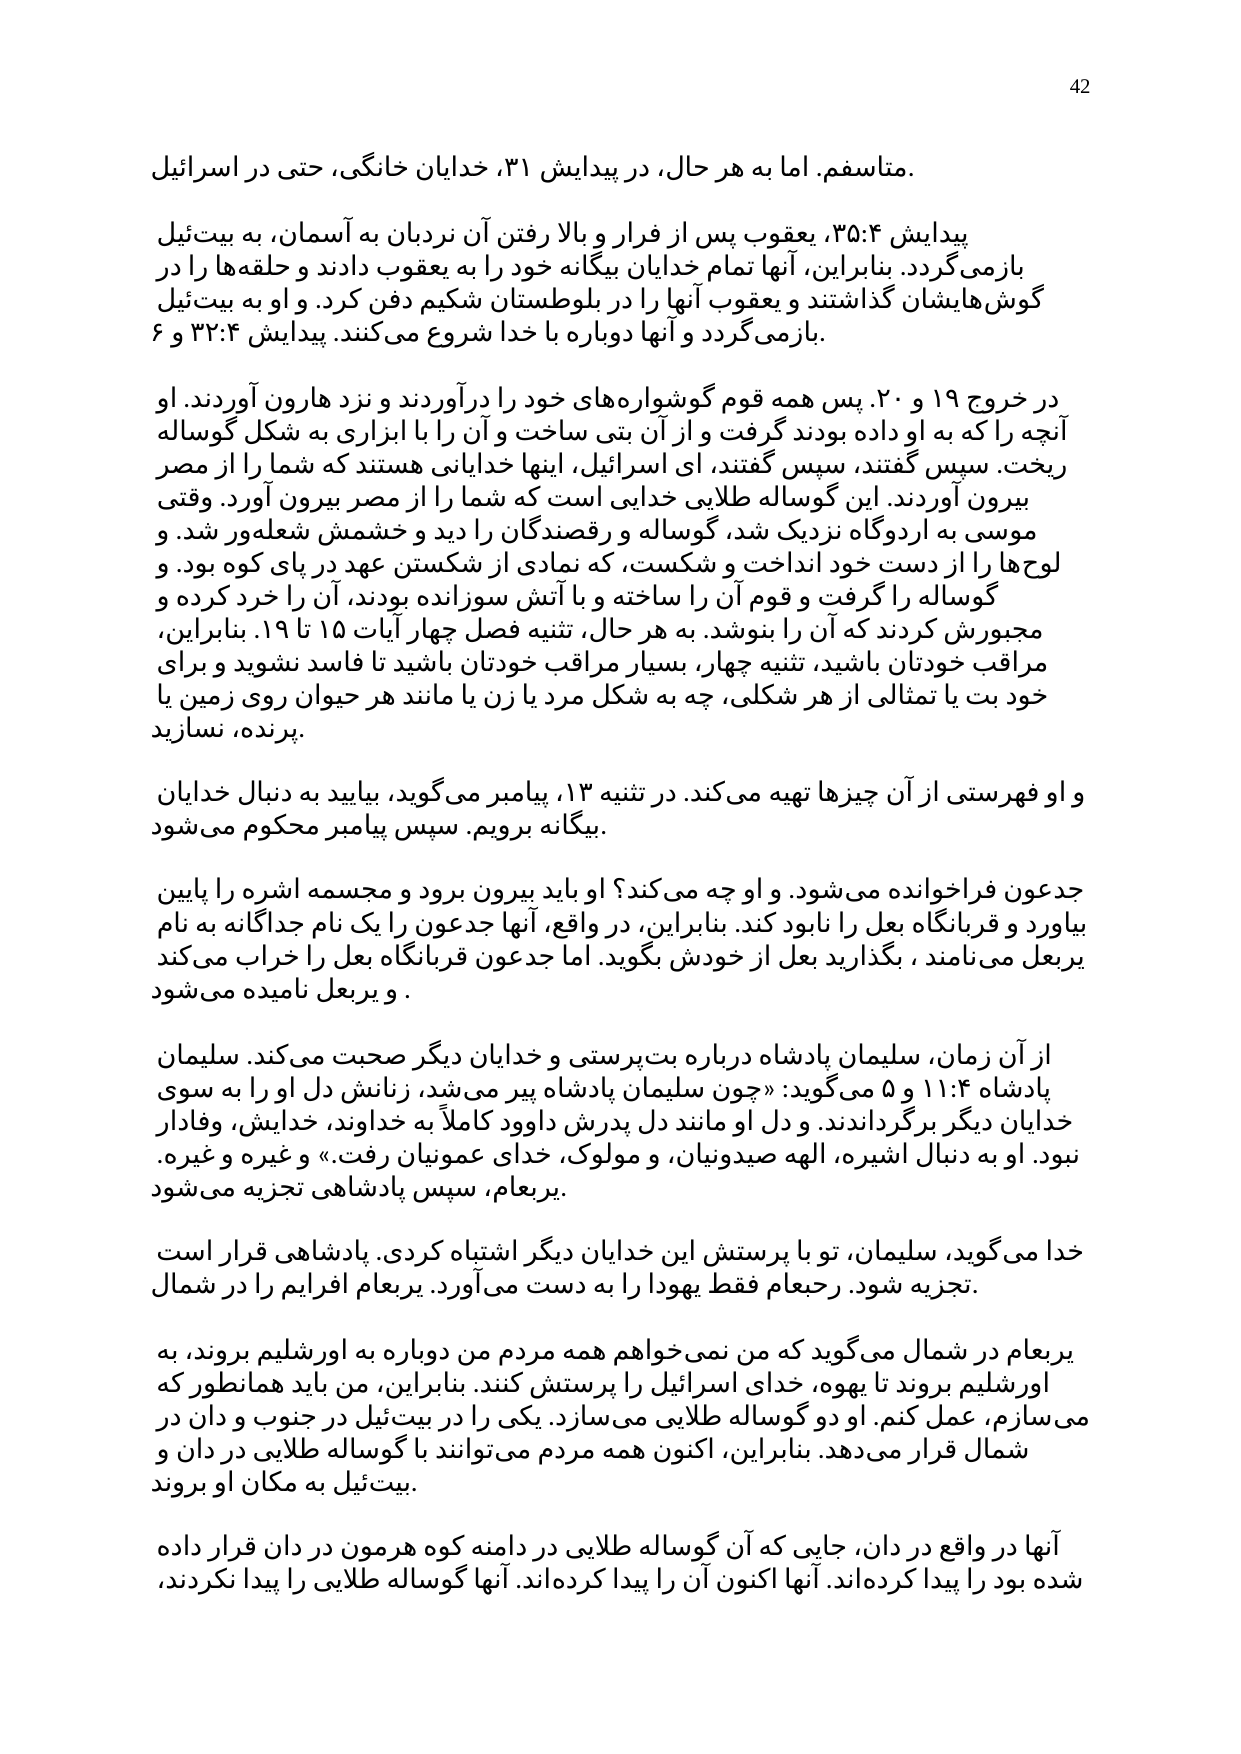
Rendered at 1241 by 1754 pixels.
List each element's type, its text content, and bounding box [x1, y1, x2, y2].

text جدعون فراخوانده می‌شود. و او چه می‌کند؟ او باید بیرون برود و مجسمه اشره را پایین بیاورد و قربانگاه بعل را نابود کند. بنابراین، در واقع، آنها جدعون را یک نام جداگانه به نام یربعل می‌نامند ، بگذارید بعل از خودش بگوید. اما جدعون قربانگاه بعل را خراب می‌کند و یربعل نامیده می‌شود . [150, 873, 1090, 1005]
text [150, 1529, 1090, 1595]
text پیدایش ۳۵:۴، یعقوب پس از فرار و بالا رفتن آن نردبان به آسمان، به بیت‌ئیل بازمی‌گردد. بنابراین، آنها تمام خدایان بیگانه خود را به یعقوب دادند و حلقه‌ها را در گوش‌هایشان گذاشتند و یعقوب آنها را در بلوطستان شکیم دفن کرد. و او به بیت‌ئیل بازمی‌گردد و آنها دوباره با خدا شروع می‌کنند. پیدایش ۳۲:۴ و ۶. [150, 216, 1090, 348]
text یربعام در شمال می‌گوید که من نمی‌خواهم همه مردم من دوباره به اورشلیم بروند، به اورشلیم بروند تا یهوه، خدای اسرائیل را پرستش کنند. بنابراین، من باید همانطور که می‌سازم، عمل کنم. او دو گوساله طلایی می‌سازد. یکی را در بیت‌ئیل در جنوب و دان در شمال قرار می‌دهد. بنابراین، اکنون همه مردم می‌توانند با گوساله طلایی در دان و بیت‌ئیل به مکان او بروند. [150, 1333, 1090, 1498]
text متاسفم. اما به هر حال، در پیدایش ۳۱، خدایان خانگی، حتی در اسرائیل. [150, 150, 1090, 183]
text در خروج ۱۹ و ۲۰. پس همه قوم گوشواره‌های خود را درآوردند و نزد هارون آوردند. او آنچه را که به او داده بودند گرفت و از آن بتی ساخت و آن را با ابزاری به شکل گوساله ریخت. سپس گفتند، سپس گفتند، ای اسرائیل، اینها خدایانی هستند که شما را از مصر بیرون آوردند. این گوساله طلایی خدایی است که شما را از مصر بیرون آورد. وقتی موسی به اردوگاه نزدیک شد، گوساله و رقصندگان را دید و خشمش شعله‌ور شد. و لوح‌ها را از دست خود انداخت و شکست، که نمادی از شکستن عهد در پای کوه بود. و گوساله را گرفت و قوم آن را ساخته و با آتش سوزانده بودند، آن را خرد کرده و مجبورش کردند که آن را بنوشد. به هر حال، تثنیه فصل چهار آیات ۱۵ تا ۱۹. بنابراین، مراقب خودتان باشید، تثنیه چهار، بسیار مراقب خودتان باشید تا فاسد نشوید و برای خود بت یا تمثالی از هر شکلی، چه به شکل مرد یا زن یا مانند هر حیوان روی زمین یا پرنده، نسازید. [150, 381, 1090, 744]
text و او فهرستی از آن چیزها تهیه می‌کند. در تثنیه ۱۳، پیامبر می‌گوید، بیایید به دنبال خدایان بیگانه برویم. سپس پیامبر محکوم می‌شود. [150, 776, 1090, 842]
text خدا می‌گوید، سلیمان، تو با پرستش این خدایان دیگر اشتباه کردی. پادشاهی قرار است تجزیه شود. رحبعام فقط یهودا را به دست می‌آورد. یربعام افرایم را در شمال. [150, 1234, 1090, 1300]
text از آن زمان، سلیمان پادشاه درباره بت‌پرستی و خدایان دیگر صحبت می‌کند. سلیمان پادشاه ۱۱:۴ و ۵ می‌گوید: «چون سلیمان پادشاه پیر می‌شد، زنانش دل او را به سوی خدایان دیگر برگرداندند. و دل او مانند دل پدرش داوود کاملاً به خداوند، خدایش، وفادار نبود. او به دنبال اشیره، الهه صیدونیان، و مولوک، خدای عمونیان رفت.» و غیره و غیره. یربعام، سپس پادشاهی تجزیه می‌شود. [150, 1038, 1090, 1203]
